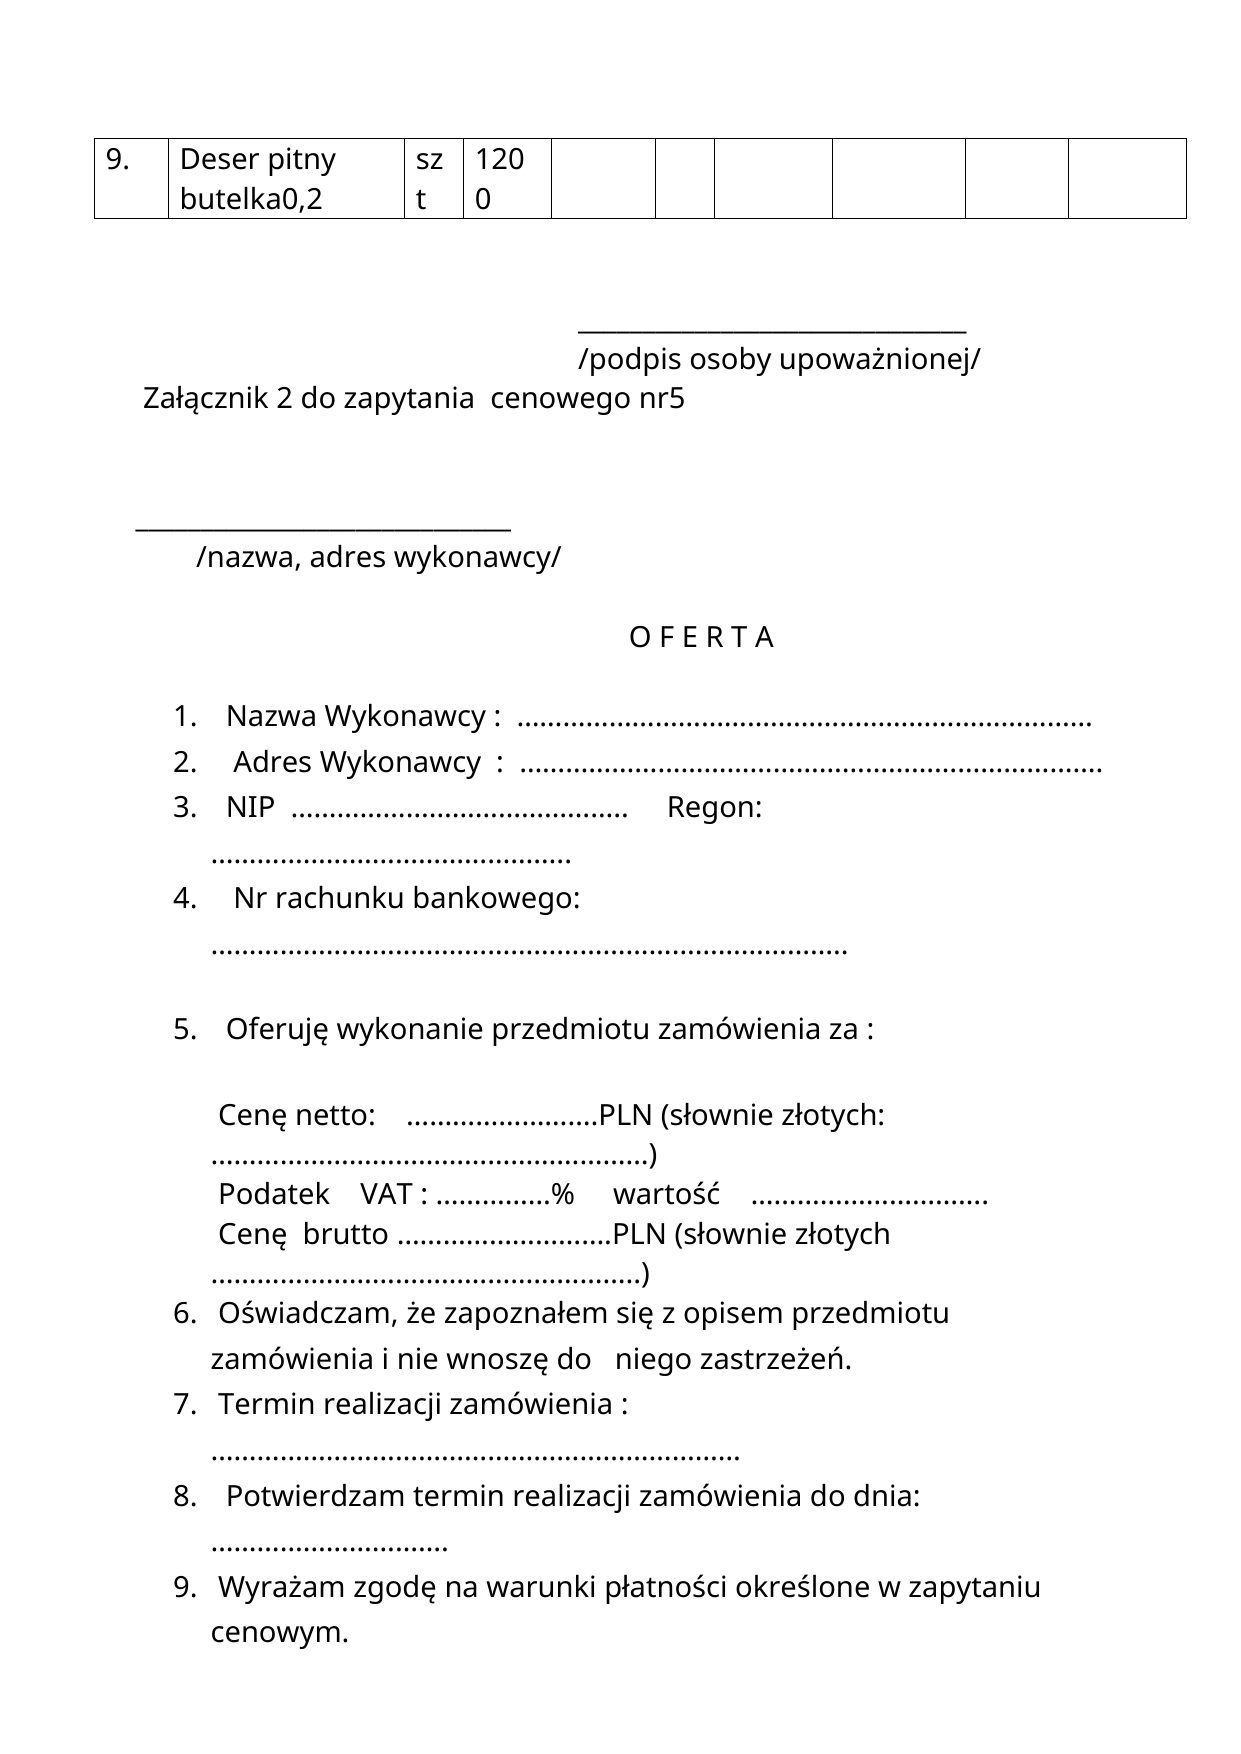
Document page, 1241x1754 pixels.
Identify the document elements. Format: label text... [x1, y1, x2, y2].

list Potwierdzam termin realizacji zamówienia do dnia: …………………………. [173, 1475, 1105, 1560]
list Nr rachunku bankowego: ……………………………………………………………………….. [173, 878, 1105, 963]
table_cell [552, 139, 655, 218]
text Załącznik 2 do zapytania cenowego nr5 [135, 378, 1105, 417]
table_cell [656, 139, 714, 218]
table_cell [833, 139, 965, 218]
text _____________________________ [135, 497, 1105, 536]
table_cell szt [405, 139, 463, 218]
text ______________________________ [578, 298, 1105, 338]
table_cell Deser pitny butelka0,2 [169, 139, 404, 218]
table_cell 9. [95, 139, 168, 218]
table_cell [966, 139, 1068, 218]
list Oświadczam, że zapoznałem się z opisem przedmiotu zamówienia i nie wnoszę do niego zastrzeżeń. [173, 1292, 1105, 1378]
list NIP …………………………………….. Regon: ……………………………………….. [173, 786, 1105, 872]
text /podpis osoby upoważnionej/ [578, 338, 1105, 378]
list Termin realizacji zamówienia : …………………………………………………………… [173, 1384, 1105, 1469]
text Podatek VAT : ……………% wartość …………………………. [210, 1173, 1105, 1213]
list Adres Wykonawcy : …………………………………………………………………. [173, 741, 1105, 781]
table_cell [1069, 139, 1186, 218]
text Cenę brutto ……………………….PLN (słownie złotych ………………………………………………..) [210, 1213, 1105, 1292]
list Oferuję wykonanie przedmiotu zamówienia za : [173, 1009, 1105, 1048]
text Cenę netto: …………………….PLN (słownie złotych: …………………………………………………) [210, 1094, 1105, 1173]
table_cell 1200 [464, 139, 551, 218]
table_cell [715, 139, 832, 218]
text /nazwa, adres wykonawcy/ [135, 536, 1105, 576]
text O F E R T A [135, 616, 1105, 656]
list Wyrażam zgodę na warunki płatności określone w zapytaniu cenowym. [173, 1566, 1105, 1651]
list Nazwa Wykonawcy : ………………………………………………………………… [173, 695, 1105, 735]
